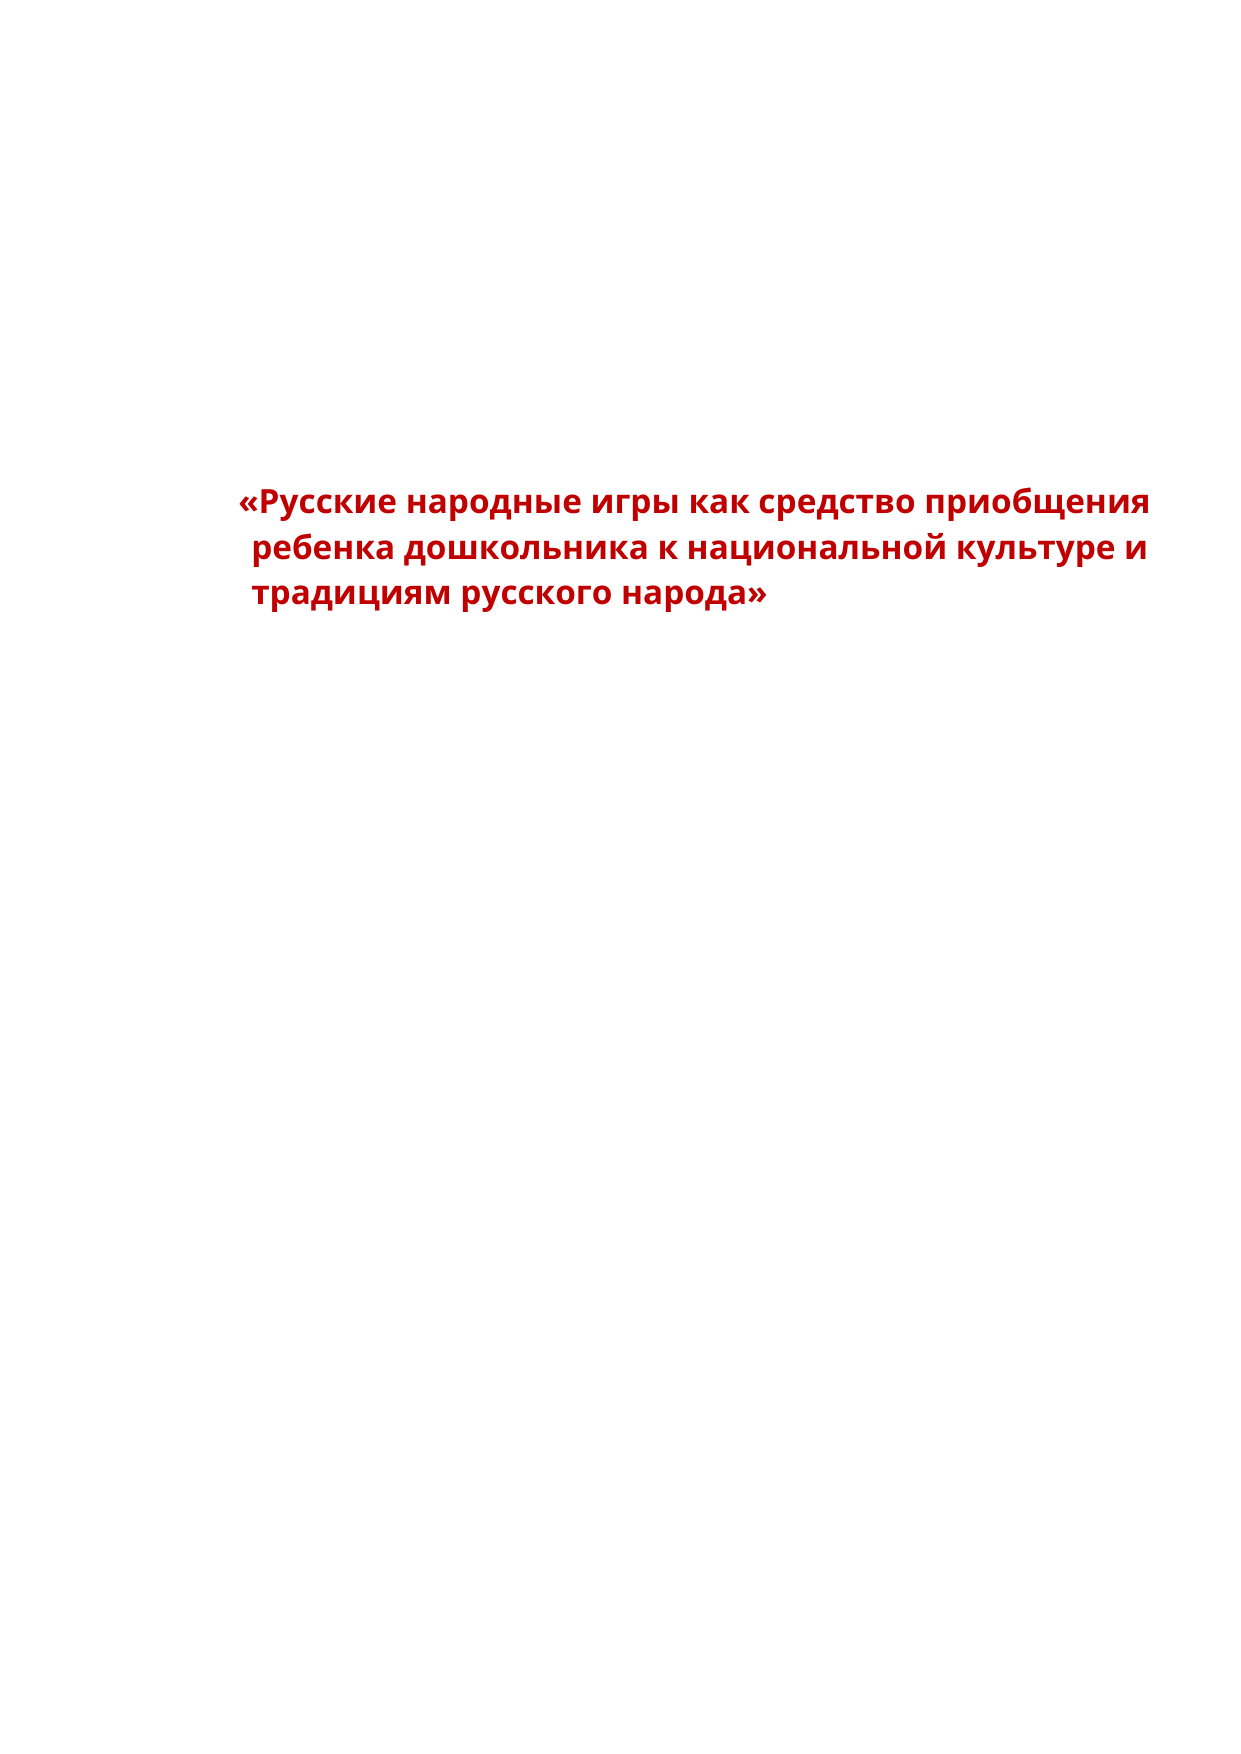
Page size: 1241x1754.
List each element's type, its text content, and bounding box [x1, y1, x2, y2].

text «Русские народные игры как средство приобщения ребенка дошкольника к национальной культуре и традициям русского народа» [238, 478, 1164, 614]
